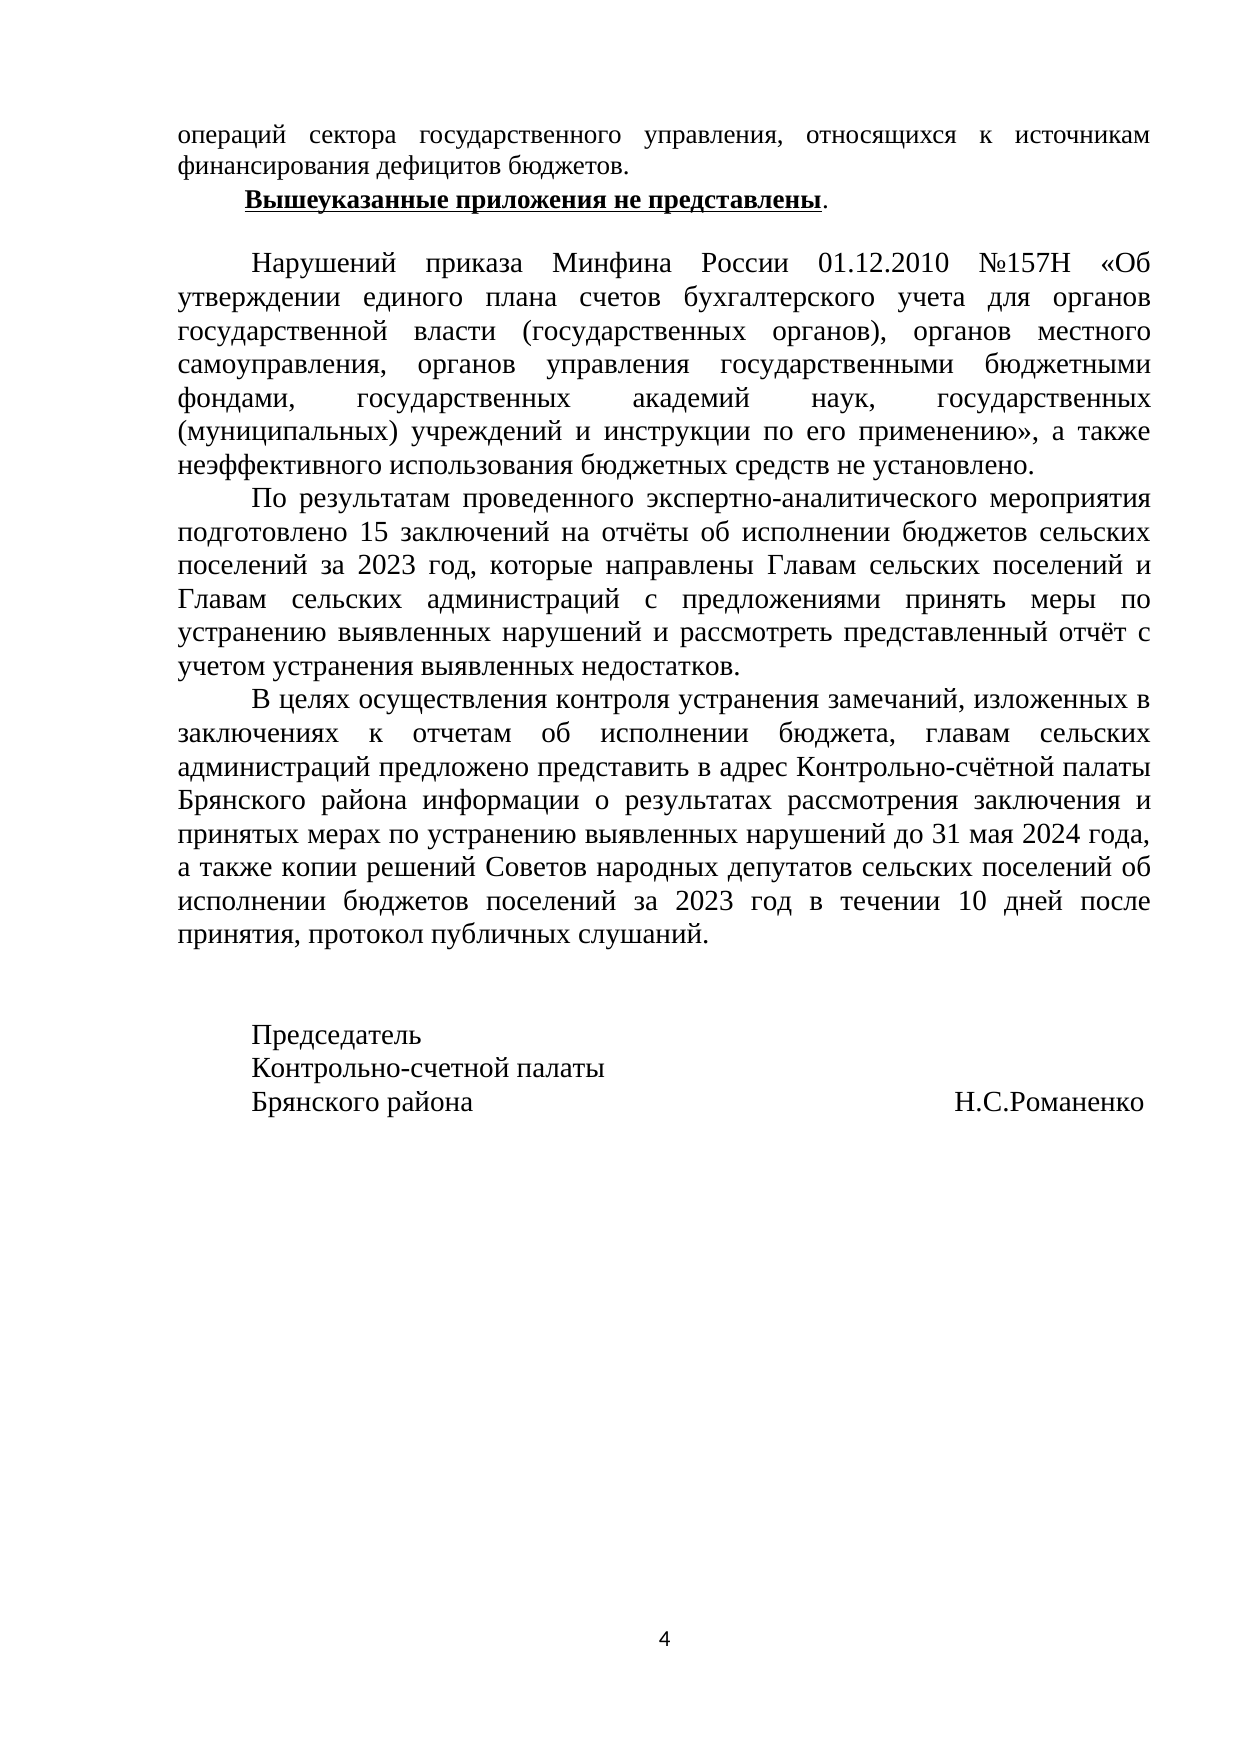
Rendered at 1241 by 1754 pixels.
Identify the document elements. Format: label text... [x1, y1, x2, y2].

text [177, 118, 1152, 180]
text По результатам проведенного экспертно-аналитического мероприятия подготовлено 15 заключений на отчёты об исполнении бюджетов сельских поселений за 2023 год, которые направлены Главам сельских поселений и Главам сельских администраций с предложениями принять меры по устранению выявленных нарушений и рассмотреть представленный отчёт с учетом устранения выявленных недостатков. [177, 480, 1152, 682]
text Вышеуказанные приложения не представлены. [177, 183, 1152, 214]
text Контрольно-счетной палаты [177, 1051, 1152, 1084]
text Нарушений приказа Минфина России 01.12.2010 №157Н «Об утверждении единого плана счетов бухгалтерского учета для органов государственной власти (государственных органов), органов местного самоуправления, органов управления государственными бюджетными фондами, государственных академий наук, государственных (муниципальных) учреждений и инструкции по его применению», а также неэффективного использования бюджетных средств не установлено. [177, 246, 1152, 480]
text В целях осуществления контроля устранения замечаний, изложенных в заключениях к отчетам об исполнении бюджета, главам сельских администраций предложено представить в адрес Контрольно-счётной палаты Брянского района информации о результатах рассмотрения заключения и принятых мерах по устранению выявленных нарушений до 31 мая 2024 года, а также копии решений Советов народных депутатов сельских поселений об исполнении бюджетов поселений за 2023 год в течении 10 дней после принятия, протокол публичных слушаний. [177, 682, 1152, 950]
text Председатель [177, 1017, 1152, 1051]
text Брянского района Н.С.Романенко [177, 1084, 1152, 1118]
